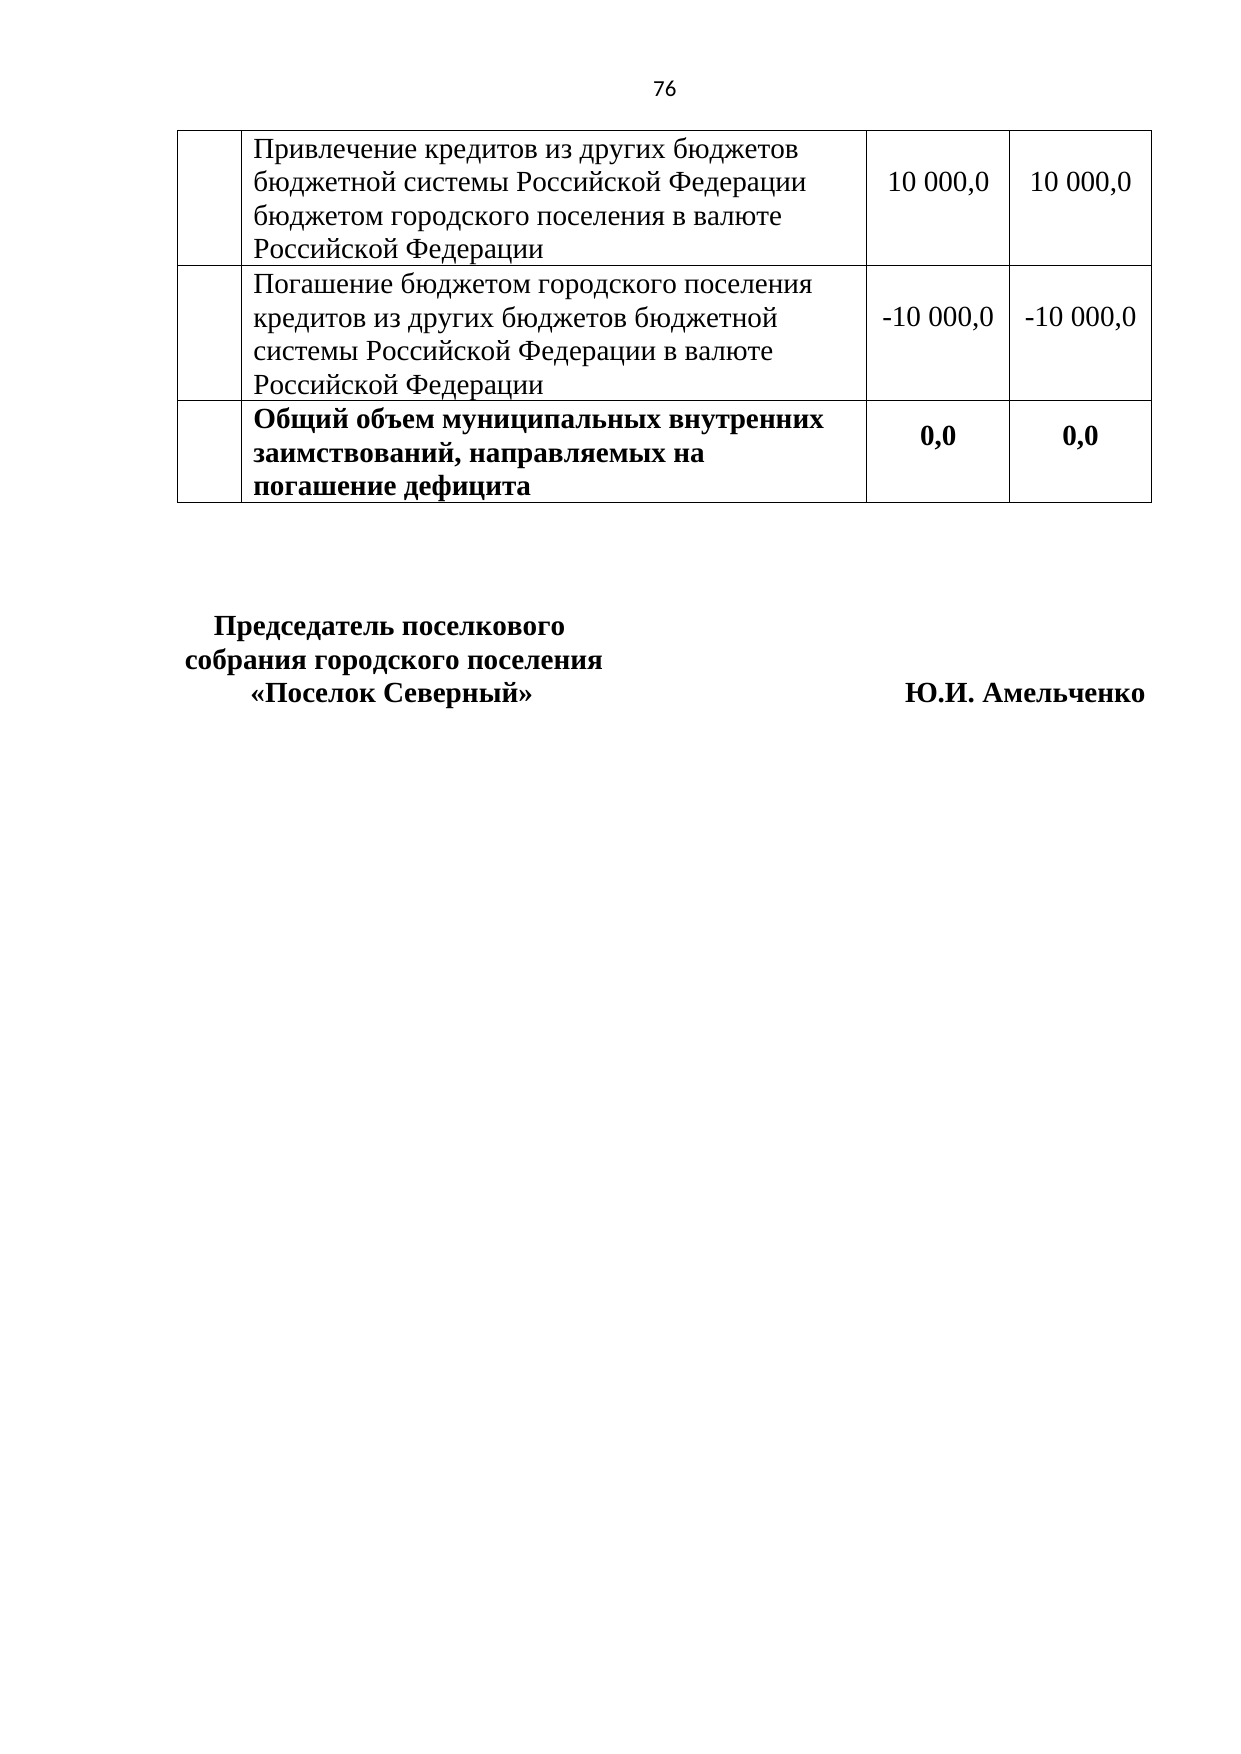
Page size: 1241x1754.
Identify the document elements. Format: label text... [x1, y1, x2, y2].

table_cell 0,0 [1010, 401, 1151, 502]
text «Поселок Северный» Ю.И. Амельченко [177, 676, 1152, 709]
table_cell Погашение бюджетом городского поселения кредитов из других бюджетов бюджетной системы Российской Федерации в валюте Российской Федерации [242, 266, 866, 400]
table_cell 0,0 [867, 401, 1009, 502]
table_cell 10 000,0 [867, 131, 1009, 265]
table_cell [178, 131, 241, 265]
table_cell [178, 401, 241, 502]
table_cell Привлечение кредитов из других бюджетов бюджетной системы Российской Федерации бюджетом городского поселения в валюте Российской Федерации [242, 131, 866, 265]
table_cell -10 000,0 [1010, 266, 1151, 400]
table_cell 10 000,0 [1010, 131, 1151, 265]
text Председатель поселкового [177, 608, 1152, 642]
table_cell Общий объем муниципальных внутренних заимствований, направляемых на погашение дефицита [242, 401, 866, 502]
table_cell -10 000,0 [867, 266, 1009, 400]
text собрания городского поселения [177, 642, 1152, 676]
table_cell [178, 266, 241, 400]
